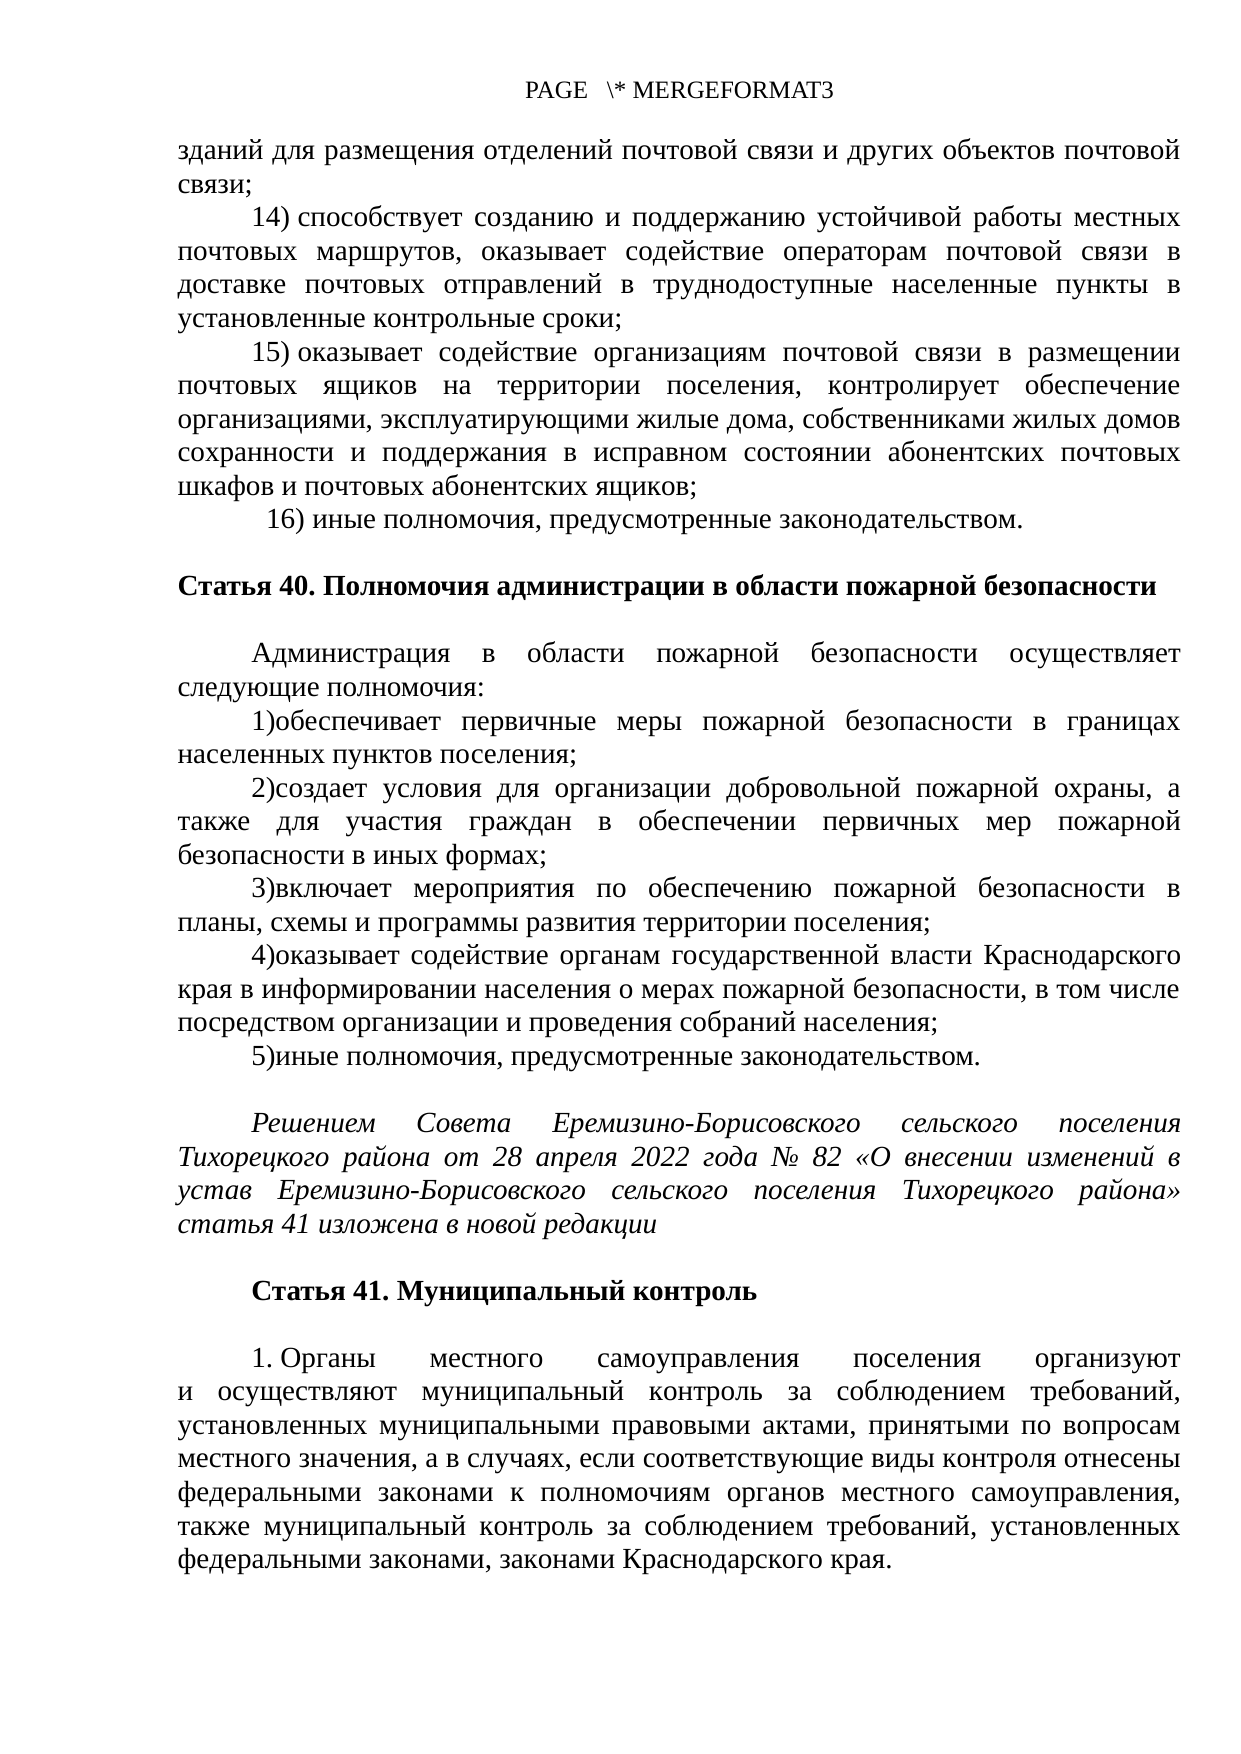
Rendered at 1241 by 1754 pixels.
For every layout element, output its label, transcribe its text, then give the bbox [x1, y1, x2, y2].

text 14) способствует созданию и поддержанию устойчивой работы местных почтовых маршрутов, оказывает содействие операторам почтовой связи в доставке почтовых отправлений в труднодоступные населенные пункты в установленные контрольные сроки; [177, 199, 1181, 334]
text 16) иные полномочия, предусмотренные законодательством. [177, 501, 1181, 535]
text 1. Органы местного самоуправления поселения организуют и осуществляют муниципальный контроль за соблюдением требований, установленных муниципальными правовыми актами, принятыми по вопросам местного значения, а в случаях, если соответствующие виды контроля отнесены федеральными законами к полномочиям органов местного самоуправления, также муниципальный контроль за соблюдением требований, установленных федеральными законами, законами Краснодарского края. [177, 1340, 1181, 1575]
text 1)обеспечивает первичные меры пожарной безопасности в границах населенных пунктов поселения; [177, 703, 1181, 770]
text Решением Совета Еремизино-Борисовского сельского поселения Тихорецкого района от 28 апреля 2022 года № 82 «О внесении изменений в устав Еремизино-Борисовского сельского поселения Тихорецкого района» статья 41 изложена в новой редакции [177, 1105, 1181, 1239]
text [177, 132, 1181, 199]
text Статья 41. Муниципальный контроль [177, 1273, 1181, 1306]
text Администрация в области пожарной безопасности осуществляет следующие полномочия: [177, 636, 1181, 703]
text 15) оказывает содействие организациям почтовой связи в размещении почтовых ящиков на территории поселения, контролирует обеспечение организациями, эксплуатирующими жилые дома, собственниками жилых домов сохранности и поддержания в исправном состоянии абонентских почтовых шкафов и почтовых абонентских ящиков; [177, 334, 1181, 501]
text 4)оказывает содействие органам государственной власти Краснодарского края в информировании населения о мерах пожарной безопасности, в том числе посредством организации и проведения собраний населения; [177, 937, 1181, 1038]
text 2)создает условия для организации добровольной пожарной охраны, а также для участия граждан в обеспечении первичных мер пожарной безопасности в иных формах; [177, 770, 1181, 870]
text 5)иные полномочия, предусмотренные законодательством. [177, 1038, 1181, 1072]
text 3)включает мероприятия по обеспечению пожарной безопасности в планы, схемы и программы развития территории поселения; [177, 870, 1181, 937]
title Статья 40. Полномочия администрации в области пожарной безопасности [177, 568, 1181, 602]
